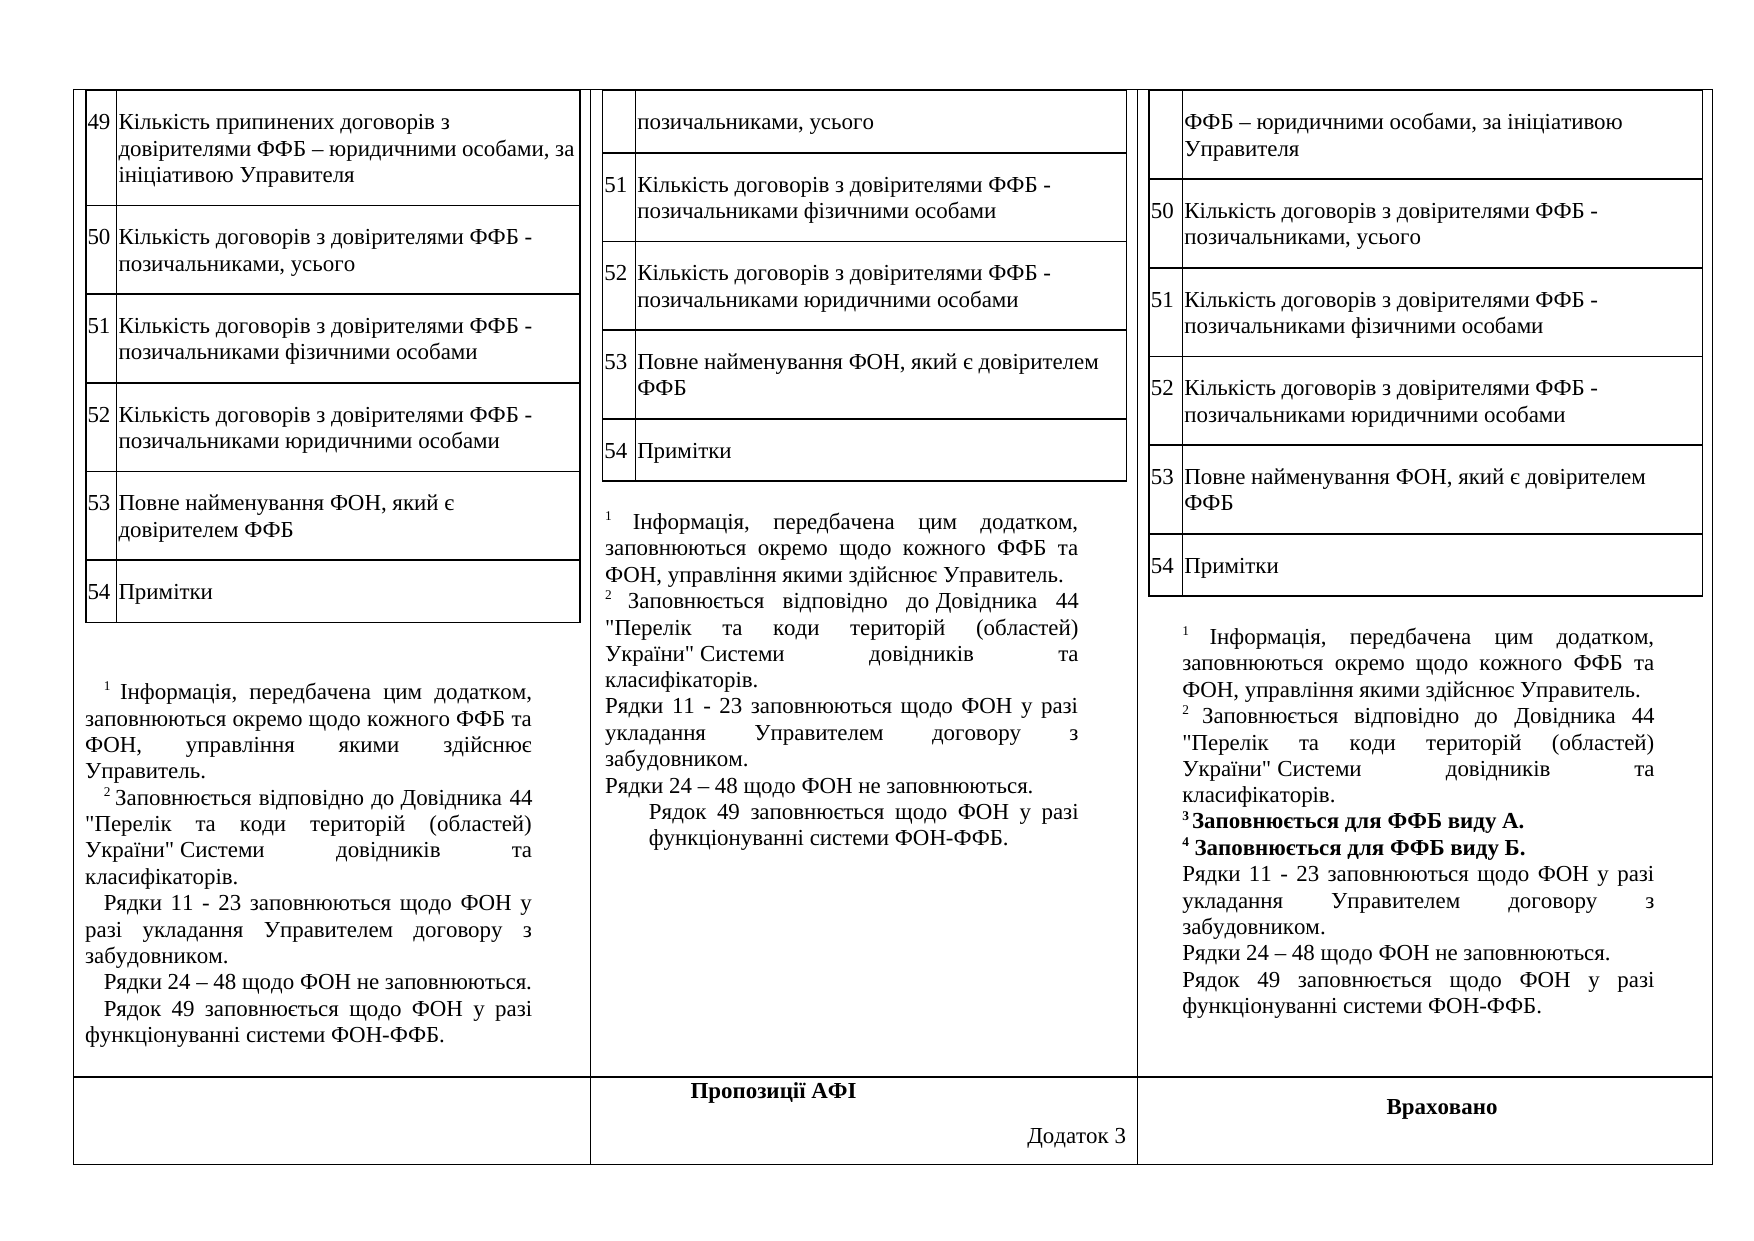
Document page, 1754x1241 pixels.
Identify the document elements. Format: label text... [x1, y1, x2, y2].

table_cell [74, 1078, 590, 1164]
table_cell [1138, 90, 1712, 1076]
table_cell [591, 90, 1137, 1076]
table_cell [591, 1078, 1137, 1164]
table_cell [1138, 1078, 1712, 1164]
